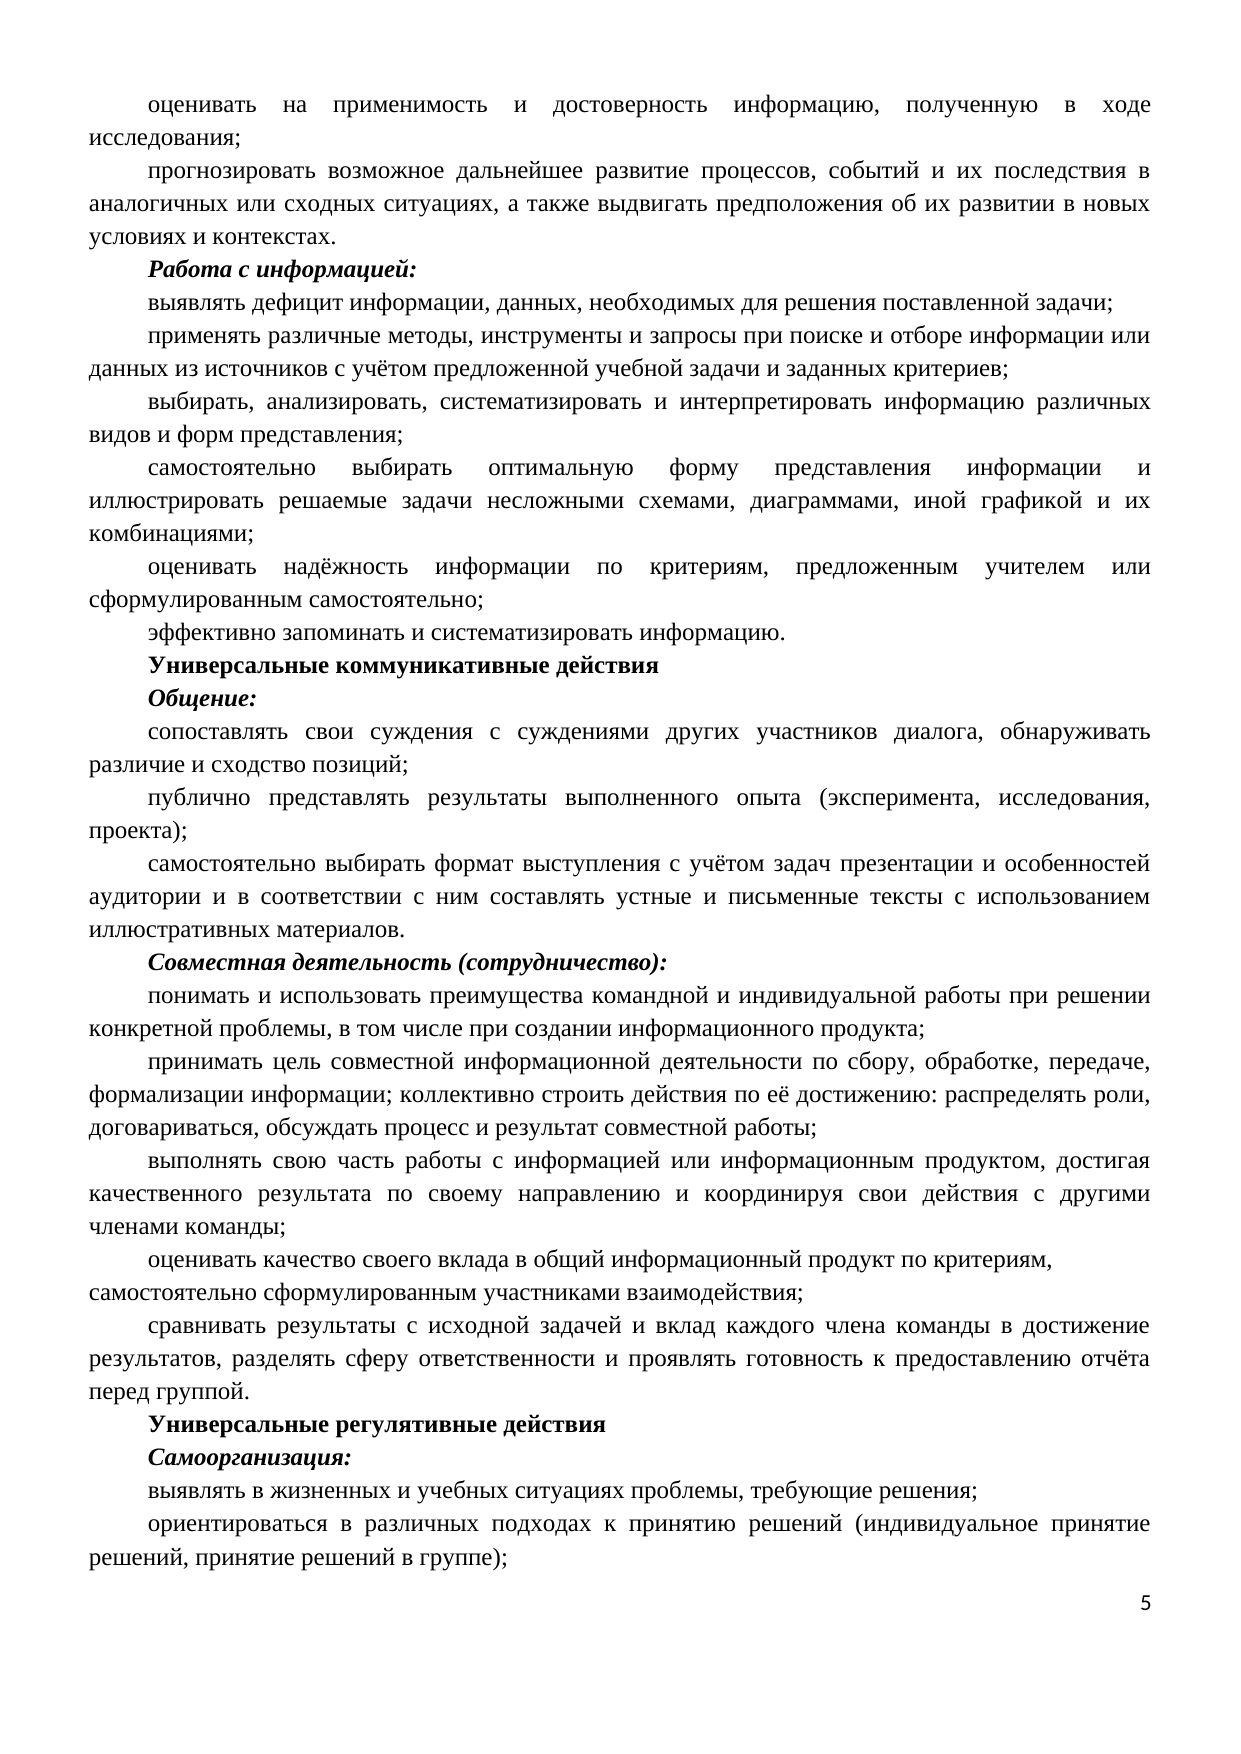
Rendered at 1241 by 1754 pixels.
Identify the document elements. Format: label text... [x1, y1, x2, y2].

text самостоятельно сформулированным участниками взаимодействия; [89, 1277, 1152, 1306]
text сопоставлять свои суждения с суждениями других участников диалога, обнаруживать различие и сходство позиций; [89, 716, 1152, 778]
text Самоорганизация: [89, 1442, 1152, 1471]
text понимать и использовать преимущества командной и индивидуальной работы при решении конкретной проблемы, в том числе при создании информационного продукта; [89, 980, 1152, 1042]
text ориентироваться в различных подходах к принятию решений (индивидуальное принятие решений, принятие решений в группе); [89, 1508, 1152, 1570]
text применять различные методы, инструменты и запросы при поиске и отборе информации или данных из источников с учётом предложенной учебной задачи и заданных критериев; [89, 320, 1152, 382]
text оценивать на применимость и достоверность информацию, полученную в ходе исследования; [89, 89, 1152, 150]
text публично представлять результаты выполненного опыта (эксперимента, исследования, проекта); [89, 782, 1152, 844]
text Работа с информацией: [89, 254, 1152, 282]
text выявлять в жизненных и учебных ситуациях проблемы, требующие решения; [89, 1476, 1152, 1504]
text прогнозировать возможное дальнейшее развитие процессов, событий и их последствия в аналогичных или сходных ситуациях, а также выдвигать предположения об их развитии в новых условиях и контекстах. [89, 155, 1152, 249]
text Универсальные регулятивные действия [89, 1409, 1152, 1438]
text оценивать качество своего вклада в общий информационный продукт по критериям, [89, 1244, 1152, 1273]
text сравнивать результаты с исходной задачей и вклад каждого члена команды в достижение результатов, разделять сферу ответственности и проявлять готовность к предоставлению отчёта перед группой. [89, 1310, 1152, 1405]
text самостоятельно выбирать формат выступления с учётом задач презентации и особенностей аудитории и в соответствии с ним составлять устные и письменные тексты с использованием иллюстративных материалов. [89, 848, 1152, 943]
text Универсальные коммуникативные действия [89, 650, 1152, 679]
text принимать цель совместной информационной деятельности по сбору, обработке, передаче, формализации информации; коллективно строить действия по её достижению: распределять роли, договариваться, обсуждать процесс и результат совместной работы; [89, 1046, 1152, 1141]
text оценивать надёжность информации по критериям, предложенным учителем или сформулированным самостоятельно; [89, 551, 1152, 613]
text Общение: [89, 683, 1152, 712]
text Совместная деятельность (сотрудничество): [89, 947, 1152, 976]
text эффективно запоминать и систематизировать информацию. [89, 617, 1152, 646]
text самостоятельно выбирать оптимальную форму представления информации и иллюстрировать решаемые задачи несложными схемами, диаграммами, иной графикой и их комбинациями; [89, 452, 1152, 547]
text выбирать, анализировать, систематизировать и интерпретировать информацию различных видов и форм представления; [89, 386, 1152, 448]
text выявлять дефицит информации, данных, необходимых для решения поставленной задачи; [89, 287, 1152, 316]
text выполнять свою часть работы с информацией или информационным продуктом, достигая качественного результата по своему направлению и координируя свои действия с другими членами команды; [89, 1145, 1152, 1240]
